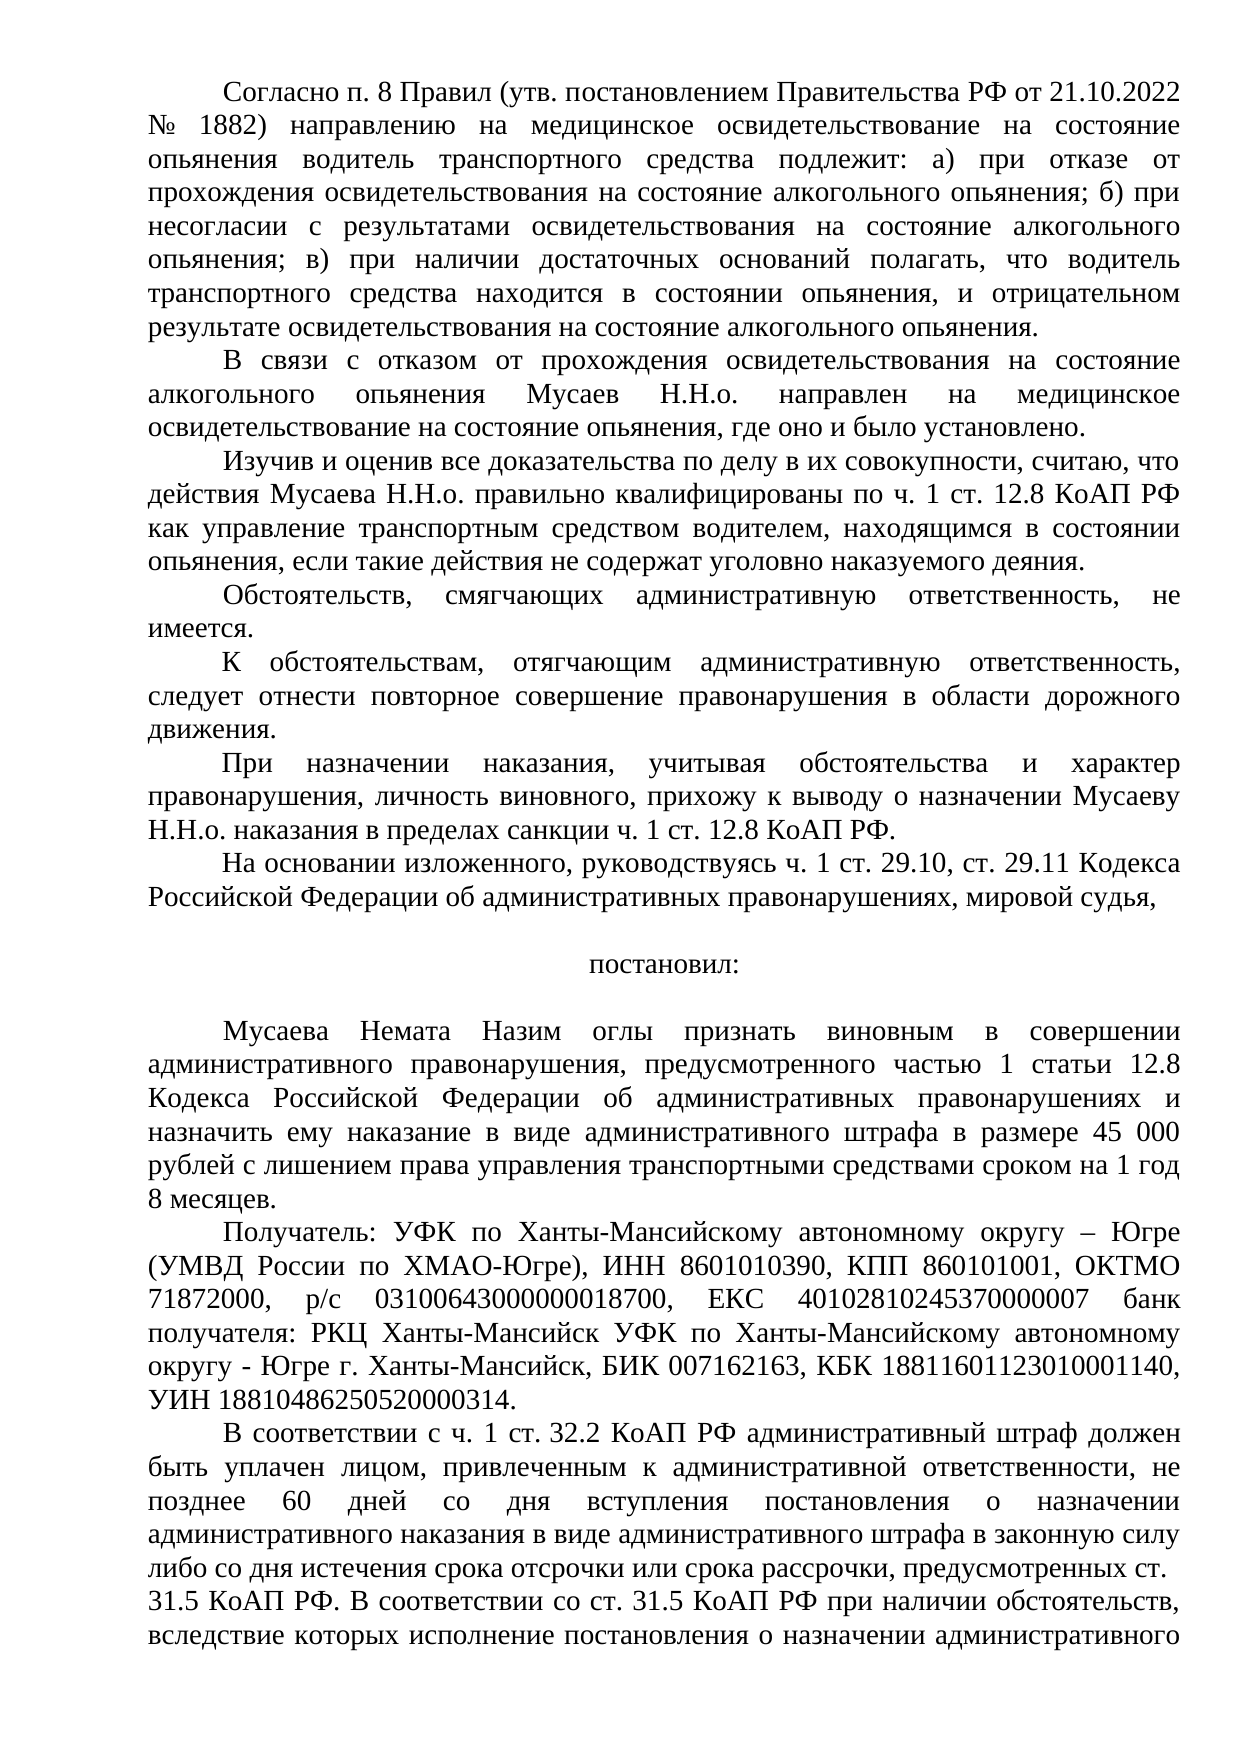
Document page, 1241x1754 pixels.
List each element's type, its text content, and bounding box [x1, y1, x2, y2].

text Мусаева Немата Назим оглы признать виновным в совершении административного правонарушения, предусмотренного частью 1 статьи 12.8 Кодекса Российской Федерации об административных правонарушениях и назначить ему наказание в виде административного штрафа в размере 45 000 рублей с лишением права управления транспортными средствами сроком на 1 год 8 месяцев. [148, 1013, 1181, 1214]
text В связи с отказом от прохождения освидетельствования на состояние алкогольного опьянения Мусаев Н.Н.о. направлен на медицинское освидетельствование на состояние опьянения, где оно и было установлено. [148, 342, 1181, 443]
text На основании изложенного, руководствуясь ч. 1 ст. 29.10, ст. 29.11 Кодекса Российской Федерации об административных правонарушениях, мировой судья, [148, 845, 1181, 912]
text При назначении наказания, учитывая обстоятельства и характер правонарушения, личность виновного, прихожу к выводу о назначении Мусаеву Н.Н.о. наказания в пределах санкции ч. 1 ст. 12.8 КоАП РФ. [148, 745, 1181, 845]
text К обстоятельствам, отягчающим административную ответственность, следует отнести повторное совершение правонарушения в области дорожного движения. [148, 644, 1181, 745]
text Изучив и оценив все доказательства по делу в их совокупности, считаю, что действия Мусаева Н.Н.о. правильно квалифицированы по ч. 1 ст. 12.8 КоАП РФ как управление транспортным средством водителем, находящимся в состоянии опьянения, если такие действия не содержат уголовно наказуемого деяния. [148, 443, 1181, 577]
text Получатель: УФК по Ханты-Мансийскому автономному округу – Югре (УМВД России по ХМАО-Югре), ИНН 8601010390, КПП 860101001, ОКТМО 71872000, р/с 03100643000000018700, ЕКС 40102810245370000007 банк получателя: РКЦ Ханты-Мансийск УФК по Ханты-Мансийскому автономному округу - Югре г. Ханты-Мансийск, БИК 007162163, КБК 18811601123010001140, УИН 18810486250520000314. [148, 1214, 1181, 1416]
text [148, 1416, 1181, 1650]
text постановил: [148, 946, 1181, 979]
text Обстоятельств, смягчающих административную ответственность, не имеется. [148, 577, 1181, 644]
text Согласно п. 8 Правил (утв. постановлением Правительства РФ от 21.10.2022 № 1882) направлению на медицинское освидетельствование на состояние опьянения водитель транспортного средства подлежит: а) при отказе от прохождения освидетельствования на состояние алкогольного опьянения; б) при несогласии с результатами освидетельствования на состояние алкогольного опьянения; в) при наличии достаточных оснований полагать, что водитель транспортного средства находится в состоянии опьянения, и отрицательном результате освидетельствования на состояние алкогольного опьянения. [148, 74, 1181, 342]
